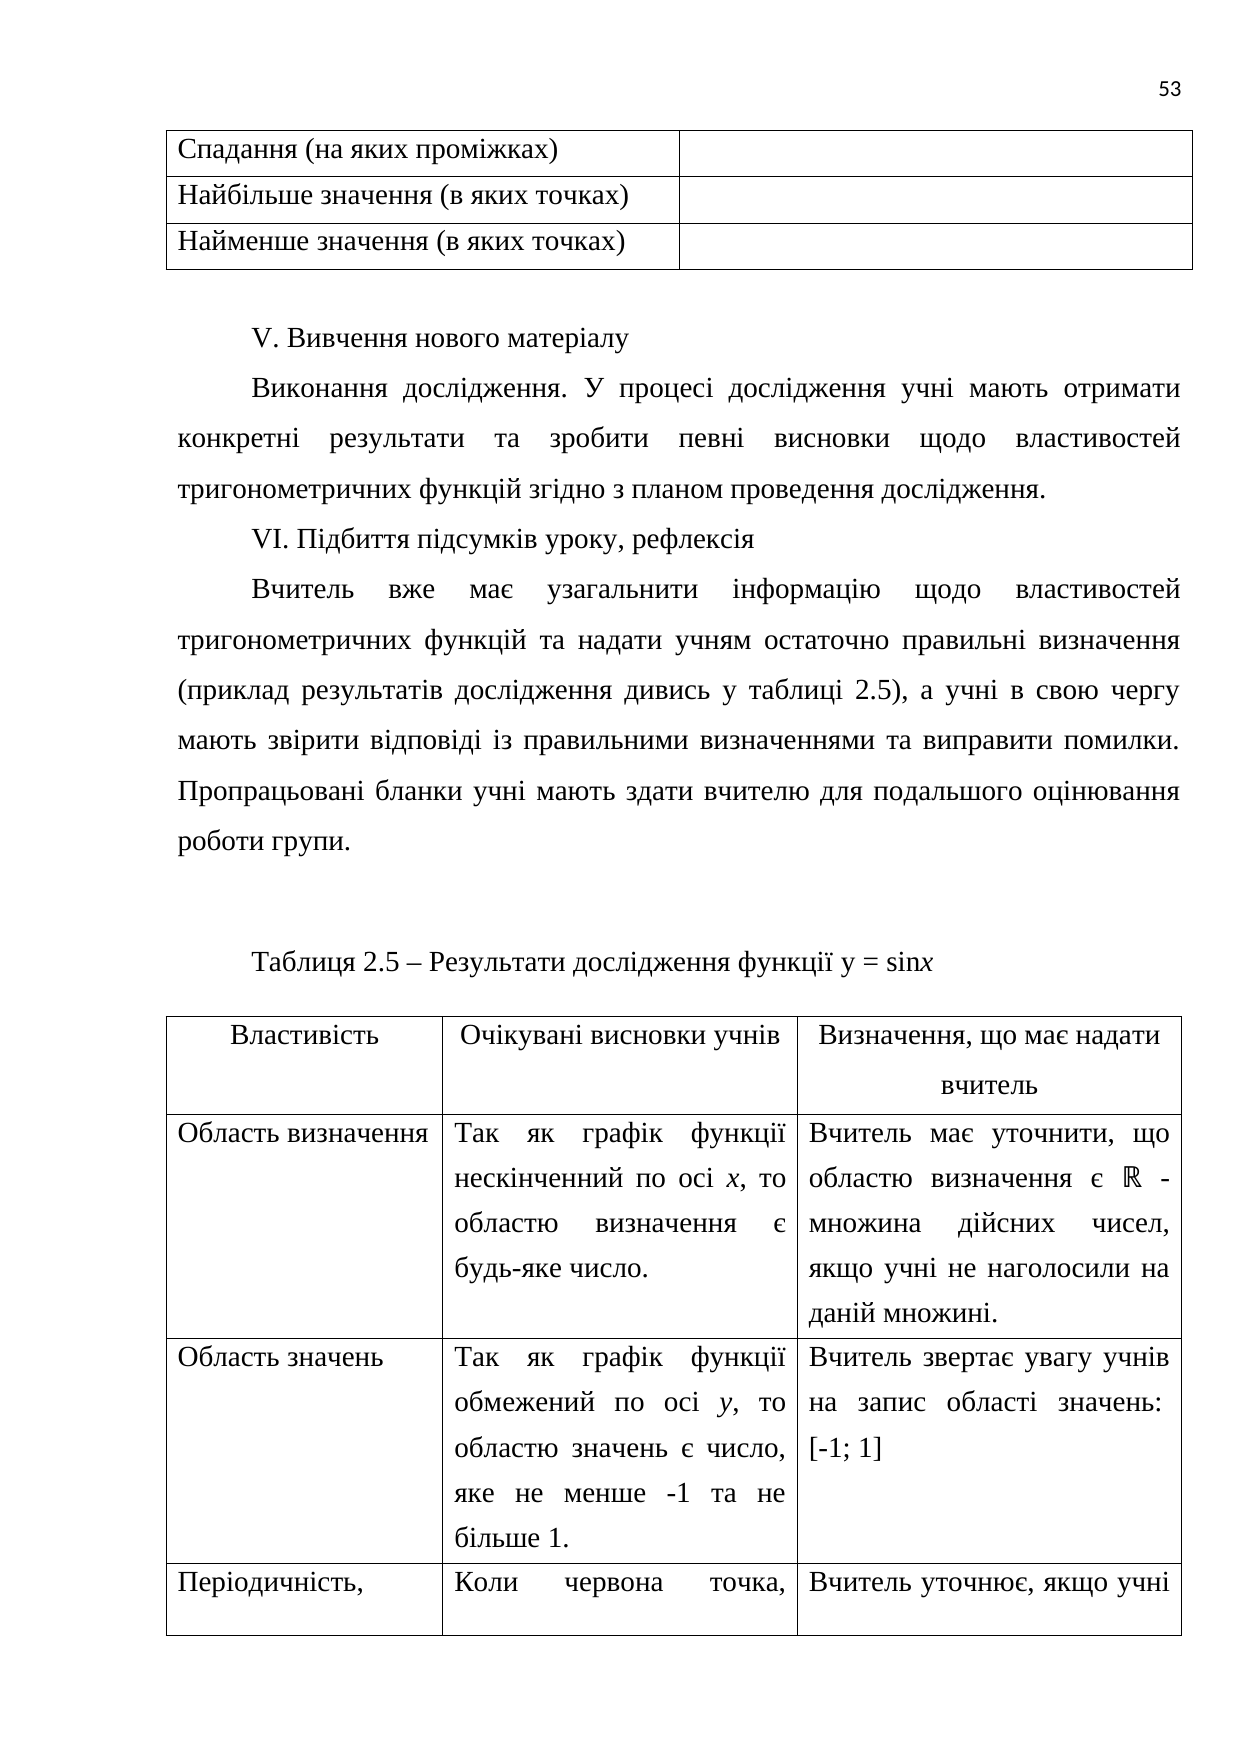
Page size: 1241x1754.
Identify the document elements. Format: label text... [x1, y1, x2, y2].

table_cell Область значень [167, 1339, 442, 1563]
text VI. Підбиття підсумків уроку, рефлексія [177, 521, 1181, 555]
table_header Очікувані висновки учнів [443, 1017, 797, 1114]
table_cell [167, 1564, 442, 1635]
table_cell [680, 177, 1192, 222]
table_cell [680, 131, 1192, 176]
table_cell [443, 1564, 797, 1635]
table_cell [798, 1564, 1181, 1635]
text Виконання дослідження. У процесі дослідження учні мають отримати конкретні результати та зробити певні висновки щодо властивостей тригонометричних функцій згідно з планом проведення дослідження. [177, 370, 1181, 504]
table_header Визначення, що має надати вчитель [798, 1017, 1181, 1114]
text Таблиця 2.5 – Результати дослідження функції y = sinx [177, 944, 1181, 978]
text Вчитель вже має узагальнити інформацію щодо властивостей тригонометричних функцій та надати учням остаточно правильні визначення (приклад результатів дослідження дивись у таблиці 2.5), а учні в свою чергу мають звірити відповіді із правильними визначеннями та виправити помилки. Пропрацьовані бланки учні мають здати вчителю для подальшого оцінювання роботи групи. [177, 572, 1181, 857]
table_cell Область визначення [167, 1115, 442, 1338]
table_cell Так як графік функції обмежений по осі у, то областю значень є число, яке не менше -1 та не більше 1. [443, 1339, 797, 1563]
table_cell Вчитель має уточнити, що областю визначення є ℝ - множина дійсних чисел, якщо учні не наголосили на даній множині. [798, 1115, 1181, 1338]
table_cell [680, 224, 1192, 269]
table_header Властивість [167, 1017, 442, 1114]
table_cell Вчитель звертає увагу учнів на запис області значень: [-1; 1] [798, 1339, 1181, 1563]
table_cell Спадання (на яких проміжках) [167, 131, 679, 176]
table_cell Так як графік функції нескінченний по осі х, то областю визначення є будь-яке число. [443, 1115, 797, 1338]
table_cell Найменше значення (в яких точках) [167, 224, 679, 269]
table_cell Найбільше значення (в яких точках) [167, 177, 679, 222]
text V. Вивчення нового матеріалу [177, 320, 1181, 353]
